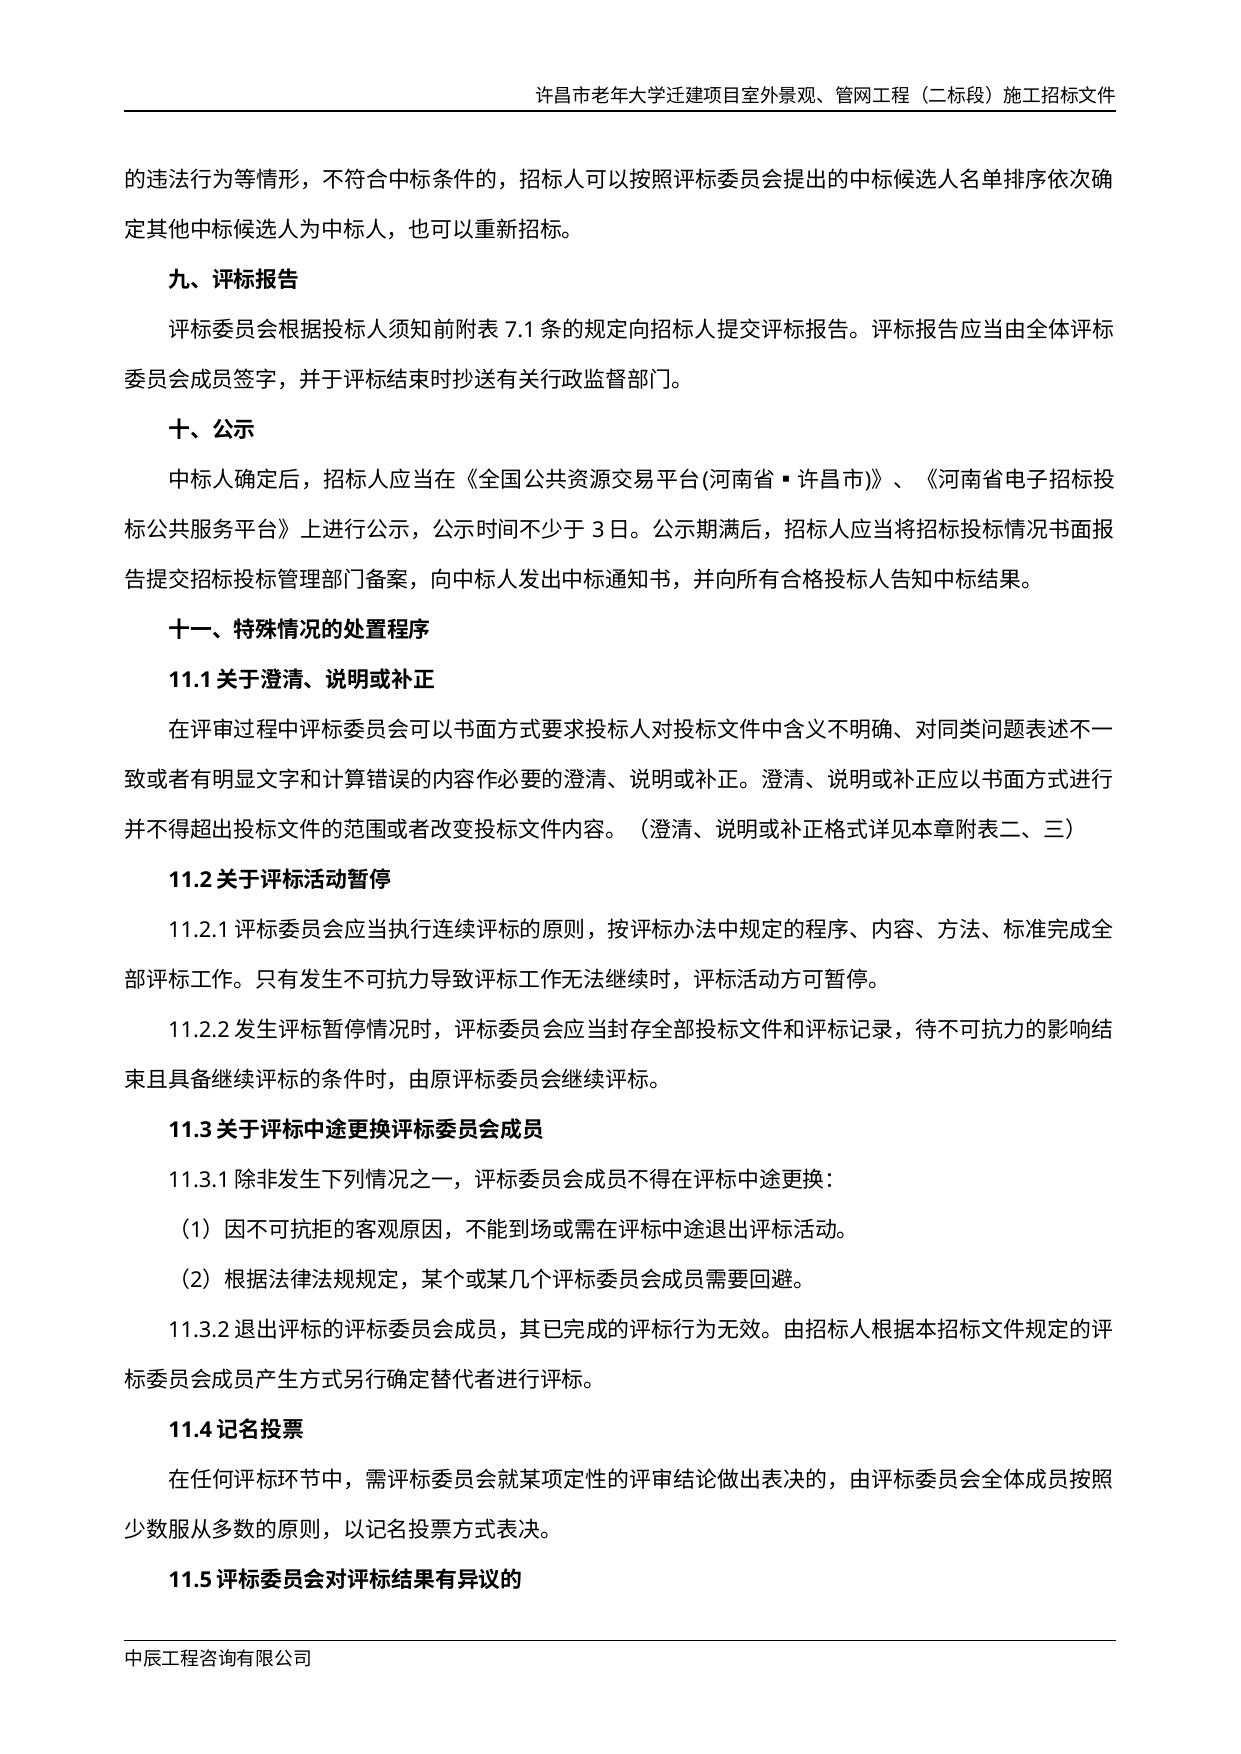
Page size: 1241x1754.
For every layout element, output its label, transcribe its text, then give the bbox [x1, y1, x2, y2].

text 十一、特殊情况的处置程序 [124, 598, 1116, 648]
text 中标人确定后，招标人应当在《全国公共资源交易平台(河南省▪许昌市)》、《河南省电子招标投标公共服务平台》上进行公示，公示时间不少于3日。公示期满后，招标人应当将招标投标情况书面报告提交招标投标管理部门备案，向中标人发出中标通知书，并向所有合格投标人告知中标结果。 [124, 448, 1116, 598]
text 11.5评标委员会对评标结果有异议的 [124, 1548, 1116, 1598]
text （2）根据法律法规规定，某个或某几个评标委员会成员需要回避。 [124, 1248, 1116, 1298]
text 评标委员会根据投标人须知前附表7.1条的规定向招标人提交评标报告。评标报告应当由全体评标委员会成员签字，并于评标结束时抄送有关行政监督部门。 [124, 298, 1116, 398]
text 11.3关于评标中途更换评标委员会成员 [124, 1098, 1116, 1148]
text 在任何评标环节中，需评标委员会就某项定性的评审结论做出表决的，由评标委员会全体成员按照少数服从多数的原则，以记名投票方式表决。 [124, 1448, 1116, 1548]
text 11.2关于评标活动暂停 [124, 848, 1116, 898]
text 九、评标报告 [124, 248, 1116, 298]
text 十、公示 [124, 398, 1116, 448]
text （1）因不可抗拒的客观原因，不能到场或需在评标中途退出评标活动。 [124, 1198, 1116, 1248]
text 11.4记名投票 [124, 1398, 1116, 1448]
text 11.2.1评标委员会应当执行连续评标的原则，按评标办法中规定的程序、内容、方法、标准完成全部评标工作。只有发生不可抗力导致评标工作无法继续时，评标活动方可暂停。 [124, 898, 1116, 998]
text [124, 148, 1116, 248]
text 11.1关于澄清、说明或补正 [124, 648, 1116, 698]
text 在评审过程中评标委员会可以书面方式要求投标人对投标文件中含义不明确、对同类问题表述不一致或者有明显文字和计算错误的内容作必要的澄清、说明或补正。澄清、说明或补正应以书面方式进行并不得超出投标文件的范围或者改变投标文件内容。（澄清、说明或补正格式详见本章附表二、三） [124, 698, 1116, 848]
text 11.3.1除非发生下列情况之一，评标委员会成员不得在评标中途更换： [124, 1148, 1116, 1198]
text 11.3.2退出评标的评标委员会成员，其已完成的评标行为无效。由招标人根据本招标文件规定的评标委员会成员产生方式另行确定替代者进行评标。 [124, 1298, 1116, 1398]
text 11.2.2发生评标暂停情况时，评标委员会应当封存全部投标文件和评标记录，待不可抗力的影响结束且具备继续评标的条件时，由原评标委员会继续评标。 [124, 998, 1116, 1098]
